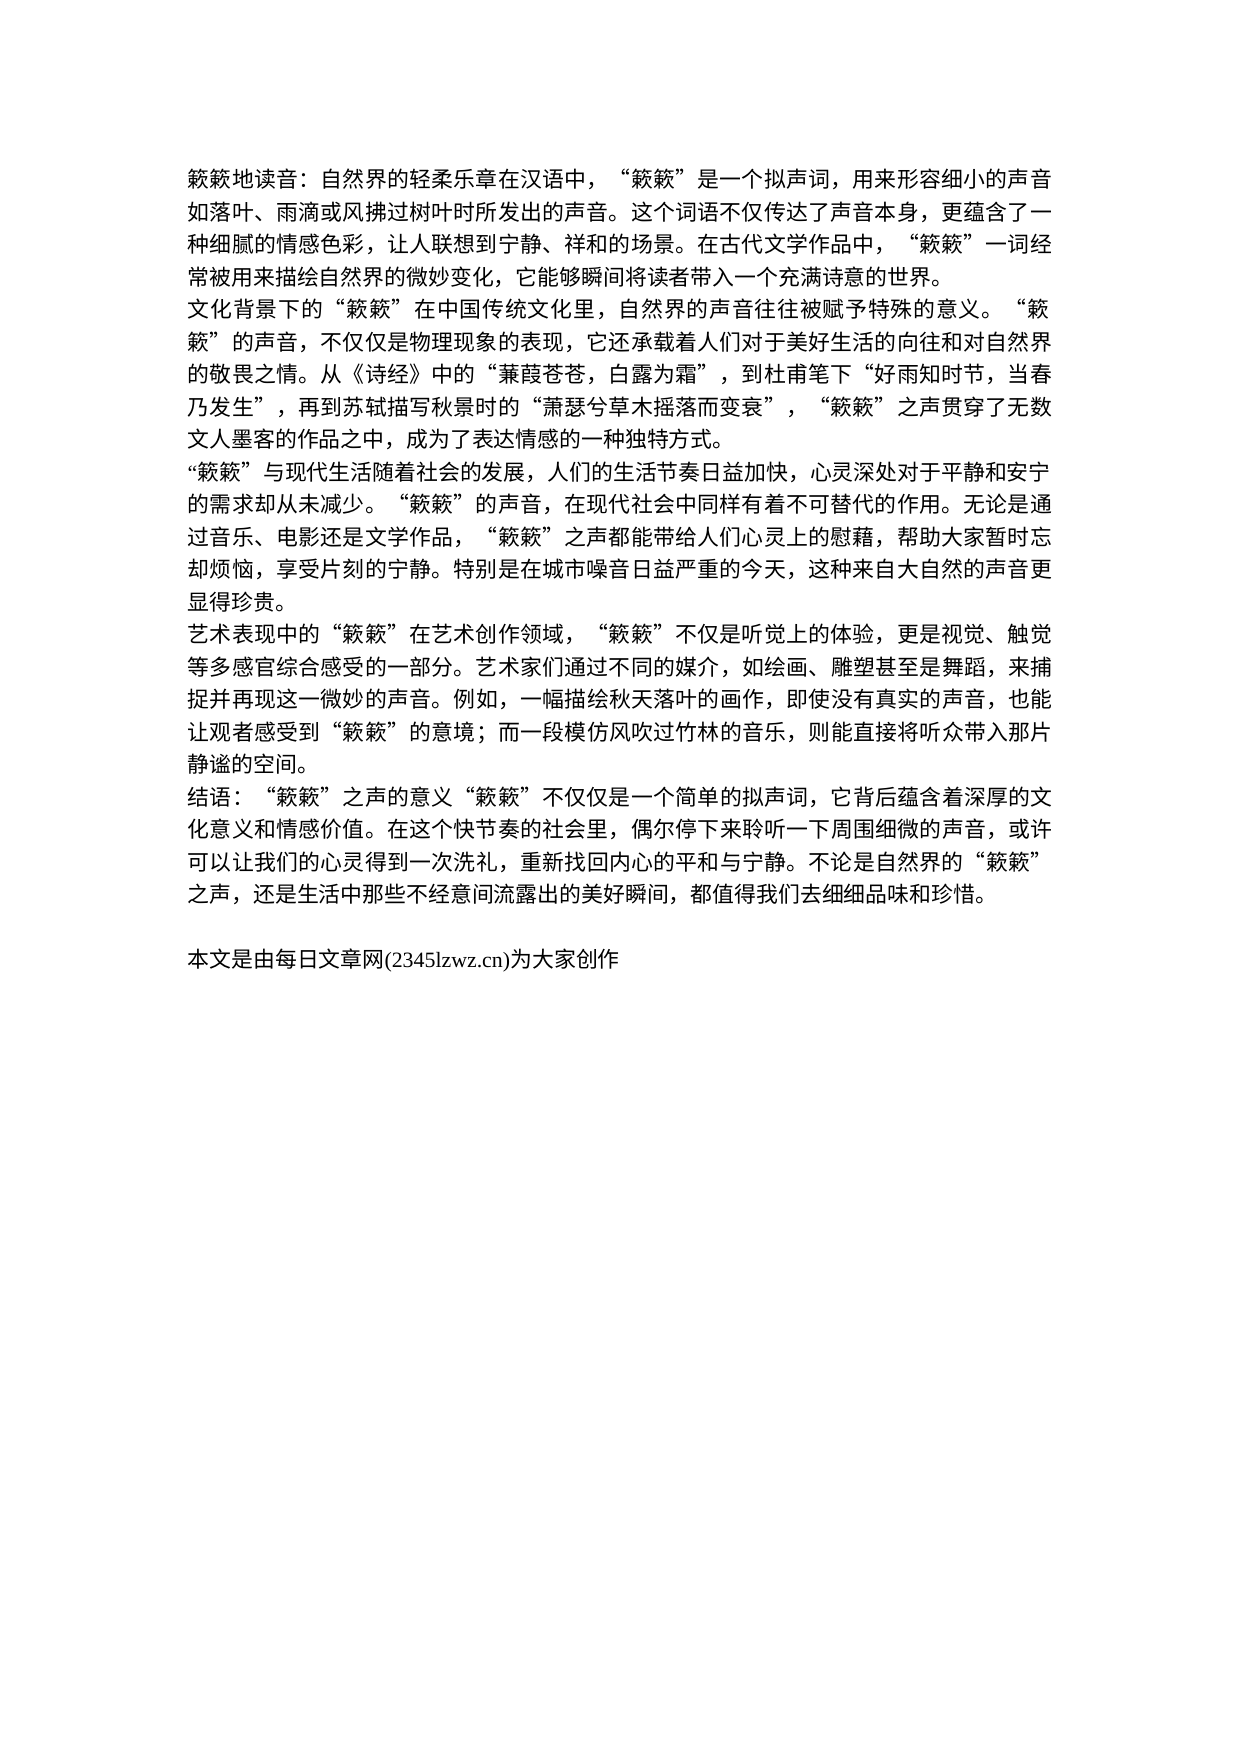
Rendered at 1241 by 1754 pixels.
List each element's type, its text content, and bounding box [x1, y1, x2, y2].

text 艺术表现中的“簌簌”在艺术创作领域，“簌簌”不仅是听觉上的体验，更是视觉、触觉等多感官综合感受的一部分。艺术家们通过不同的媒介，如绘画、雕塑甚至是舞蹈，来捕捉并再现这一微妙的声音。例如，一幅描绘秋天落叶的画作，即使没有真实的声音，也能让观者感受到“簌簌”的意境；而一段模仿风吹过竹林的音乐，则能直接将听众带入那片静谧的空间。 [187, 617, 1053, 779]
text 簌簌地读音：自然界的轻柔乐章在汉语中，“簌簌”是一个拟声词，用来形容细小的声音，如落叶、雨滴或风拂过树叶时所发出的声音。这个词语不仅传达了声音本身，更蕴含了一种细腻的情感色彩，让人联想到宁静、祥和的场景。在古代文学作品中，“簌簌”一词经常被用来描绘自然界的微妙变化，它能够瞬间将读者带入一个充满诗意的世界。 [187, 162, 1053, 292]
text 本文是由每日文章网(2345lzwz.cn)为大家创作 [187, 942, 1053, 974]
text 文化背景下的“簌簌”在中国传统文化里，自然界的声音往往被赋予特殊的意义。“簌簌”的声音，不仅仅是物理现象的表现，它还承载着人们对于美好生活的向往和对自然界的敬畏之情。从《诗经》中的“蒹葭苍苍，白露为霜”，到杜甫笔下“好雨知时节，当春乃发生”，再到苏轼描写秋景时的“萧瑟兮草木摇落而变衰”，“簌簌”之声贯穿了无数文人墨客的作品之中，成为了表达情感的一种独特方式。 [187, 292, 1053, 454]
text “簌簌”与现代生活随着社会的发展，人们的生活节奏日益加快，心灵深处对于平静和安宁的需求却从未减少。“簌簌”的声音，在现代社会中同样有着不可替代的作用。无论是通过音乐、电影还是文学作品，“簌簌”之声都能带给人们心灵上的慰藉，帮助大家暂时忘却烦恼，享受片刻的宁静。特别是在城市噪音日益严重的今天，这种来自大自然的声音更显得珍贵。 [187, 454, 1053, 617]
text 结语：“簌簌”之声的意义“簌簌”不仅仅是一个简单的拟声词，它背后蕴含着深厚的文化意义和情感价值。在这个快节奏的社会里，偶尔停下来聆听一下周围细微的声音，或许可以让我们的心灵得到一次洗礼，重新找回内心的平和与宁静。不论是自然界的“簌簌”之声，还是生活中那些不经意间流露出的美好瞬间，都值得我们去细细品味和珍惜。 [187, 779, 1053, 909]
